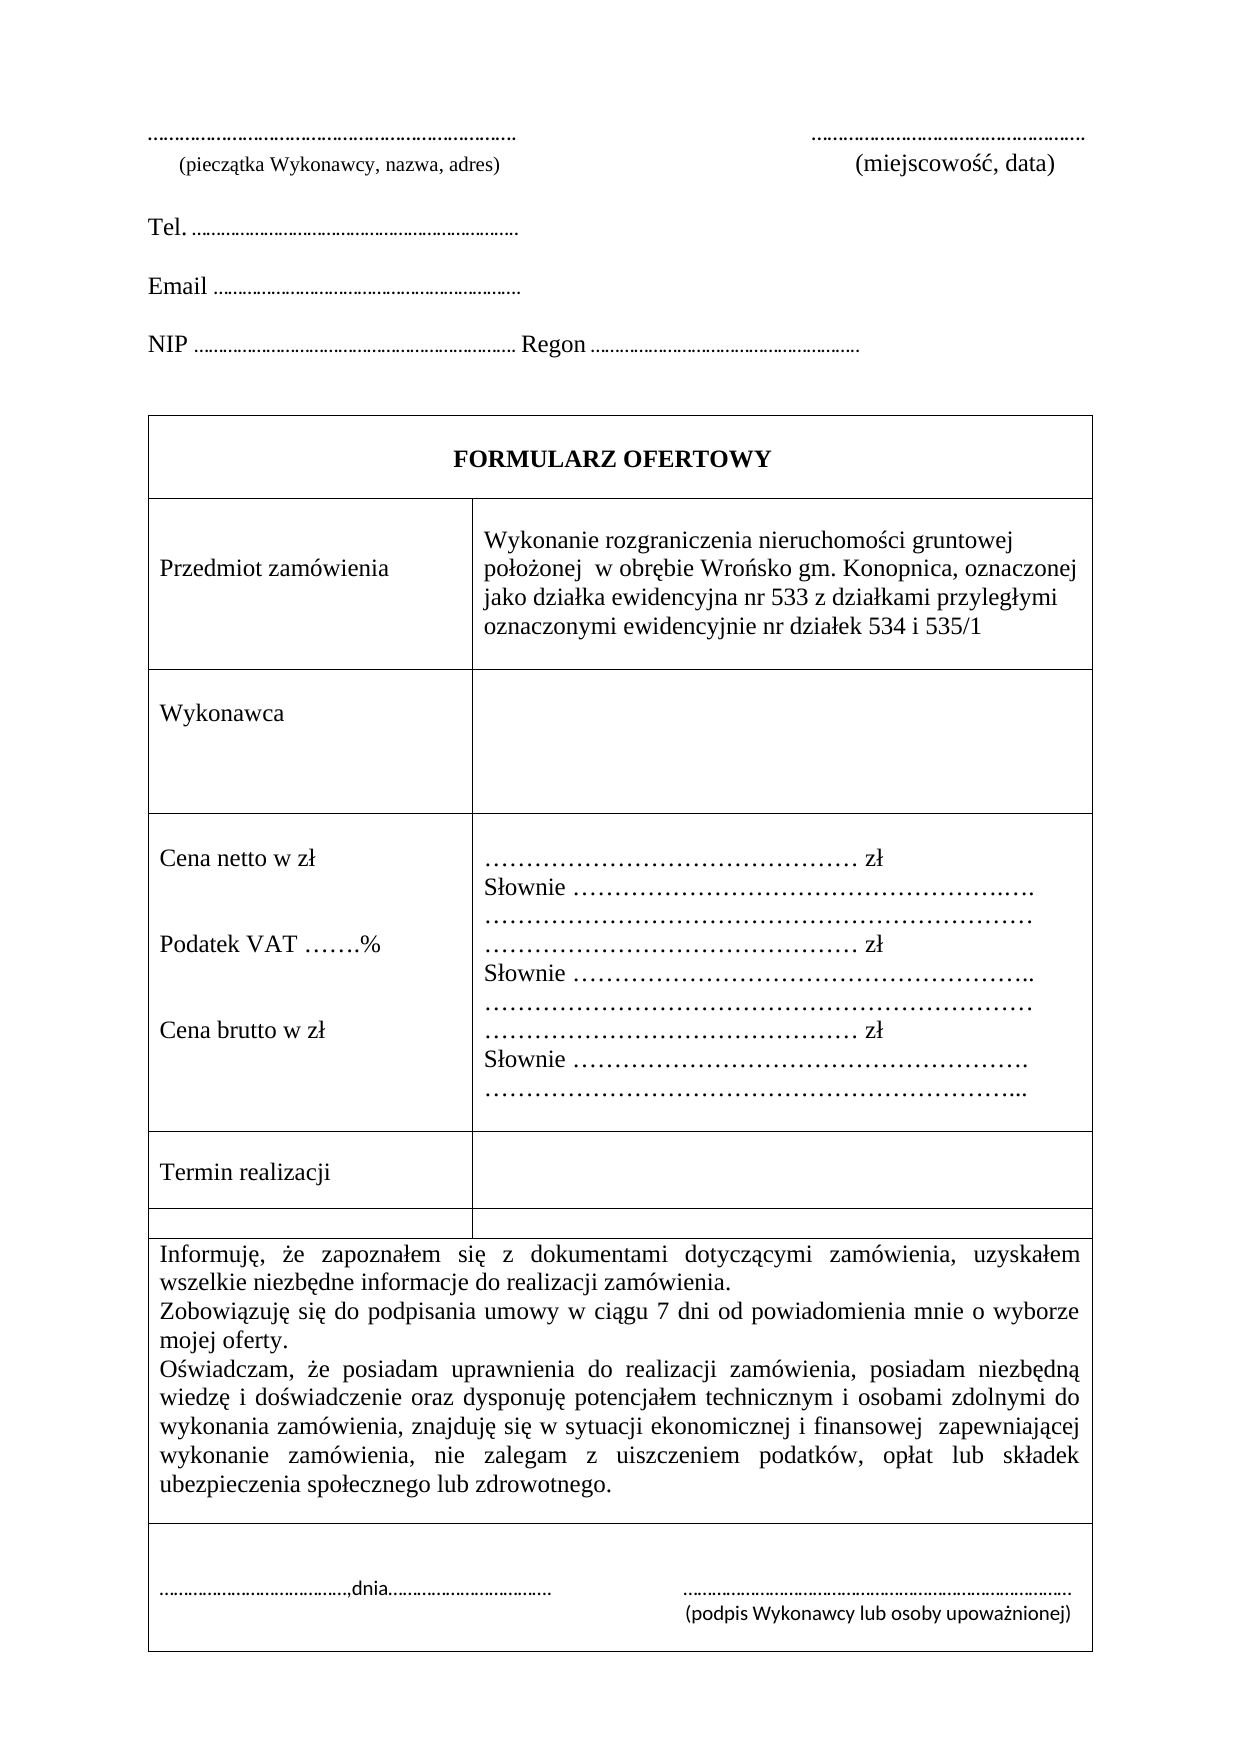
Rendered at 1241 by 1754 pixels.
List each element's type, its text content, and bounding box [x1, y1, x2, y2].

text Email ………………………………………………………. [148, 271, 1093, 299]
table_cell [149, 1209, 472, 1238]
table_cell Wykonawca [149, 670, 472, 813]
table_cell Informuję, że zapoznałem się z dokumentami dotyczącymi zamówienia, uzyskałem wszelkie niezbędne informacje do realizacji zamówienia. Zobowiązuję się do podpisania umowy w ciągu 7 dni od powiadomienia mnie o wyborze mojej oferty. Oświadczam, że posiadam uprawnienia do realizacji zamówienia, posiadam niezbędną wiedzę i doświadczenie oraz dysponuję potencjałem technicznym i osobami zdolnymi do wykonania zamówienia, znajduję się w sytuacji ekonomicznej i finansowej zapewniającej wykonanie zamówienia, nie zalegam z uiszczeniem podatków, opłat lub składek ubezpieczenia społecznego lub zdrowotnego. [149, 1239, 1092, 1523]
text Tel. ………………………………………………………….. [148, 212, 1093, 241]
table_cell ……………………………………… zł Słownie …………………………………………….…. ………………………………………………………… ……………………………………… zł Słownie ……………………………………………….. ………………………………………………………… ……………………………………… zł Słownie ………………………………………………. ………………………………………………………... [473, 814, 1092, 1131]
table_header FORMULARZ OFERTOWY [149, 416, 1092, 498]
table_cell [473, 670, 1092, 813]
table_cell Przedmiot zamówienia [149, 499, 472, 668]
text NIP …………………………………………………………. Regon ……………………………………………….. [148, 329, 1093, 358]
table_cell …………………………………,dnia……………………………. ……………………………………………………………………… (podpis Wykonawcy lub osoby upoważnionej) [149, 1524, 1092, 1651]
table_cell Cena netto w zł Podatek VAT …….% Cena brutto w zł [149, 814, 472, 1131]
table_cell [473, 1209, 1092, 1238]
text ……………………………………………………………. ……………………………………………. [148, 118, 1093, 146]
table_cell [473, 1132, 1092, 1208]
table_cell Termin realizacji [149, 1132, 472, 1208]
table_cell Wykonanie rozgraniczenia nieruchomości gruntowej położonej w obrębie Wrońsko gm. Konopnica, oznaczonej jako działka ewidencyjna nr 533 z działkami przyległymi oznaczonymi ewidencyjnie nr działek 534 i 535/1 [473, 499, 1092, 668]
text (pieczątka Wykonawcy, nazwa, adres) (miejscowość, data) [148, 148, 1093, 177]
